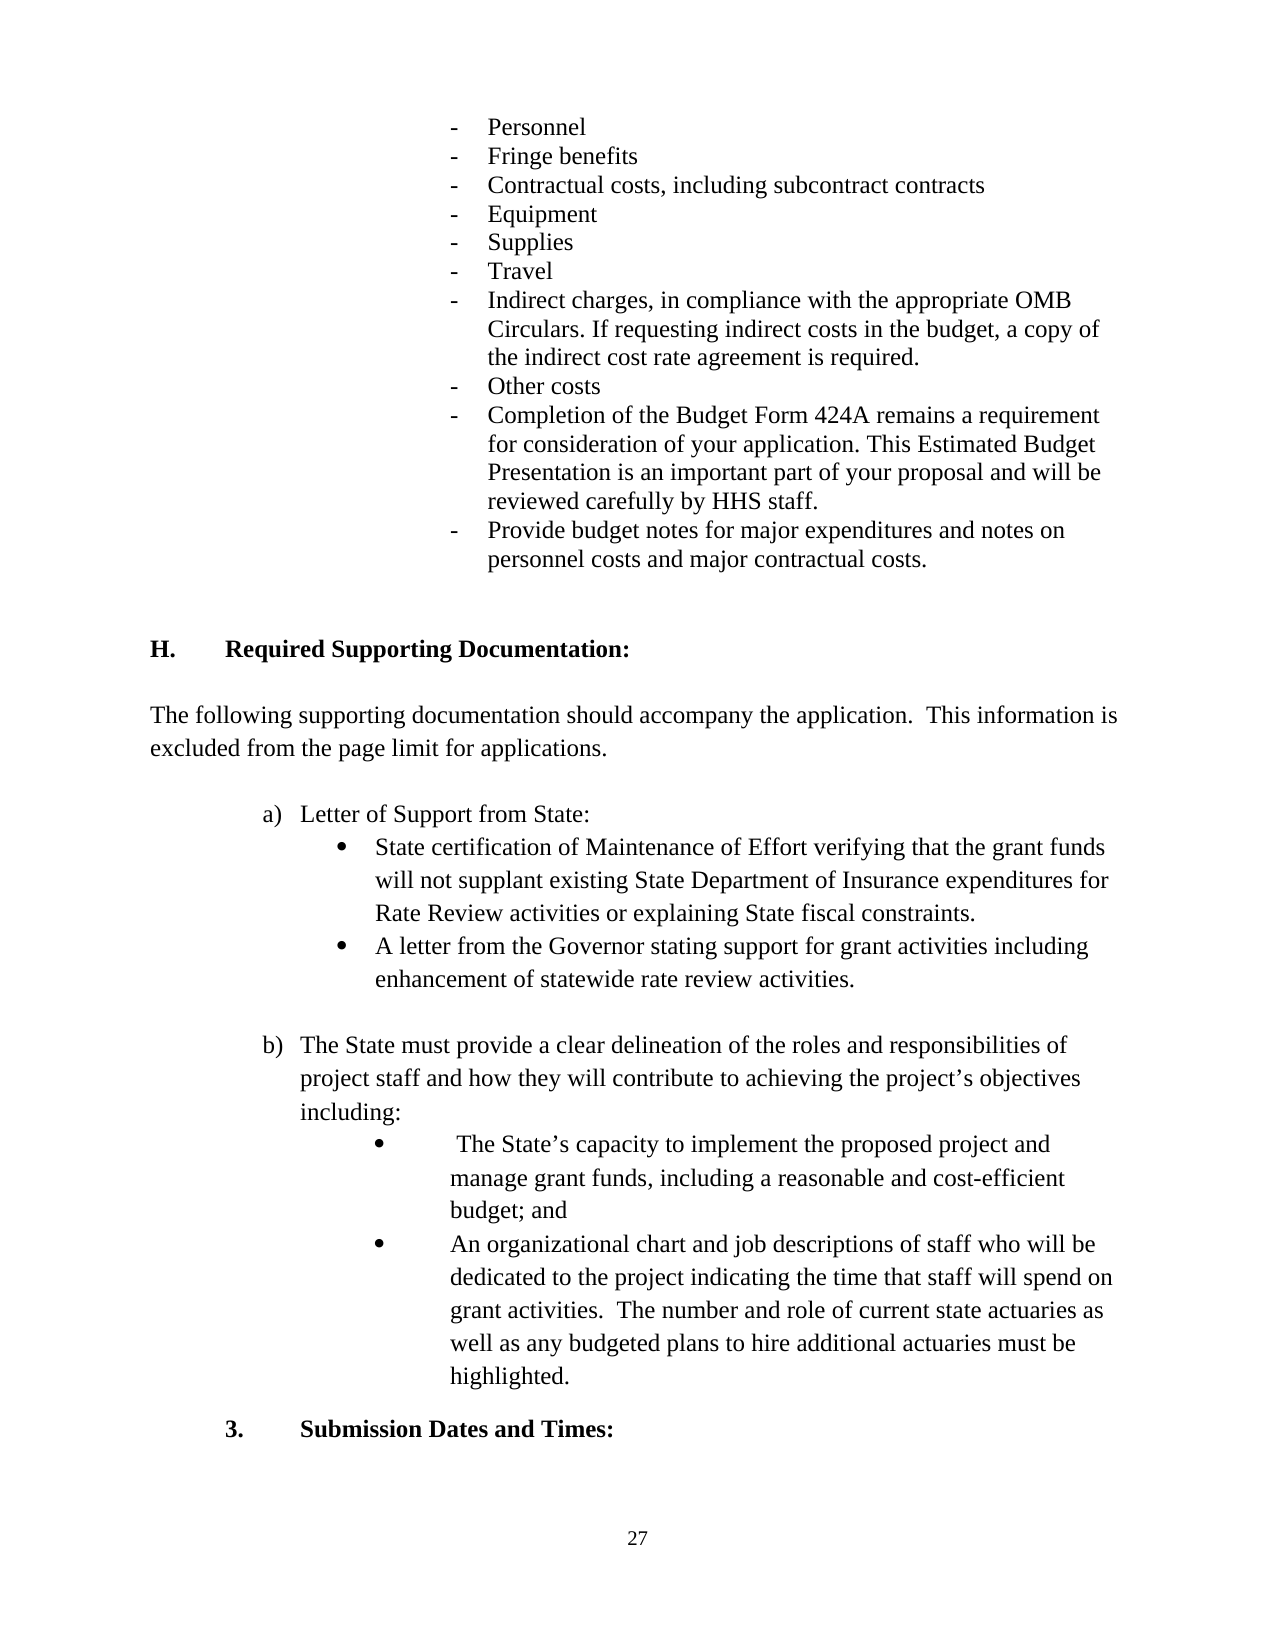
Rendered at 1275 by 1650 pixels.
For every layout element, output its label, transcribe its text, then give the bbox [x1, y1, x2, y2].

list Personnel [450, 112, 1125, 141]
list Indirect charges, in compliance with the appropriate OMB Circulars. If requesting indirect costs in the budget, a copy of the indirect cost rate agreement is required. [450, 285, 1125, 371]
list Contractual costs, including subcontract contracts [450, 170, 1125, 199]
list An organizational chart and job descriptions of staff who will be dedicated to the project indicating the time that staff will spend on grant activities. The number and role of current state actuaries as well as any budgeted plans to hire additional actuaries must be highlighted. [375, 1229, 1125, 1389]
list Completion of the Budget Form 424A remains a requirement for consideration of your application. This Estimated Budget Presentation is an important part of your proposal and will be reviewed carefully by HHS staff. [450, 400, 1125, 515]
list Equipment [450, 199, 1125, 227]
list State certification of Maintenance of Effort verifying that the grant funds will not supplant existing State Department of Insurance expenditures for Rate Review activities or explaining State fiscal constraints. [337, 832, 1125, 927]
list Provide budget notes for major expenditures and notes on personnel costs and major contractual costs. [450, 515, 1125, 572]
list Fringe benefits [450, 141, 1125, 170]
list Letter of Support from State: [262, 799, 1125, 828]
list H. Required Supporting Documentation: [150, 634, 1125, 663]
list Supplies [450, 227, 1125, 256]
list The State’s capacity to implement the proposed project and manage grant funds, including a reasonable and cost-efficient budget; and [375, 1129, 1125, 1224]
list A letter from the Governor stating support for grant activities including enhancement of statewide rate review activities. [337, 931, 1125, 993]
list The following supporting documentation should accompany the application. This information is excluded from the page limit for applications. [150, 700, 1125, 762]
list Other costs [450, 371, 1125, 400]
list The State must provide a clear delineation of the roles and responsibilities of project staff and how they will contribute to achieving the project’s objectives including: [262, 1031, 1125, 1125]
list Travel [450, 256, 1125, 285]
list 3. Submission Dates and Times: [150, 1414, 1125, 1443]
